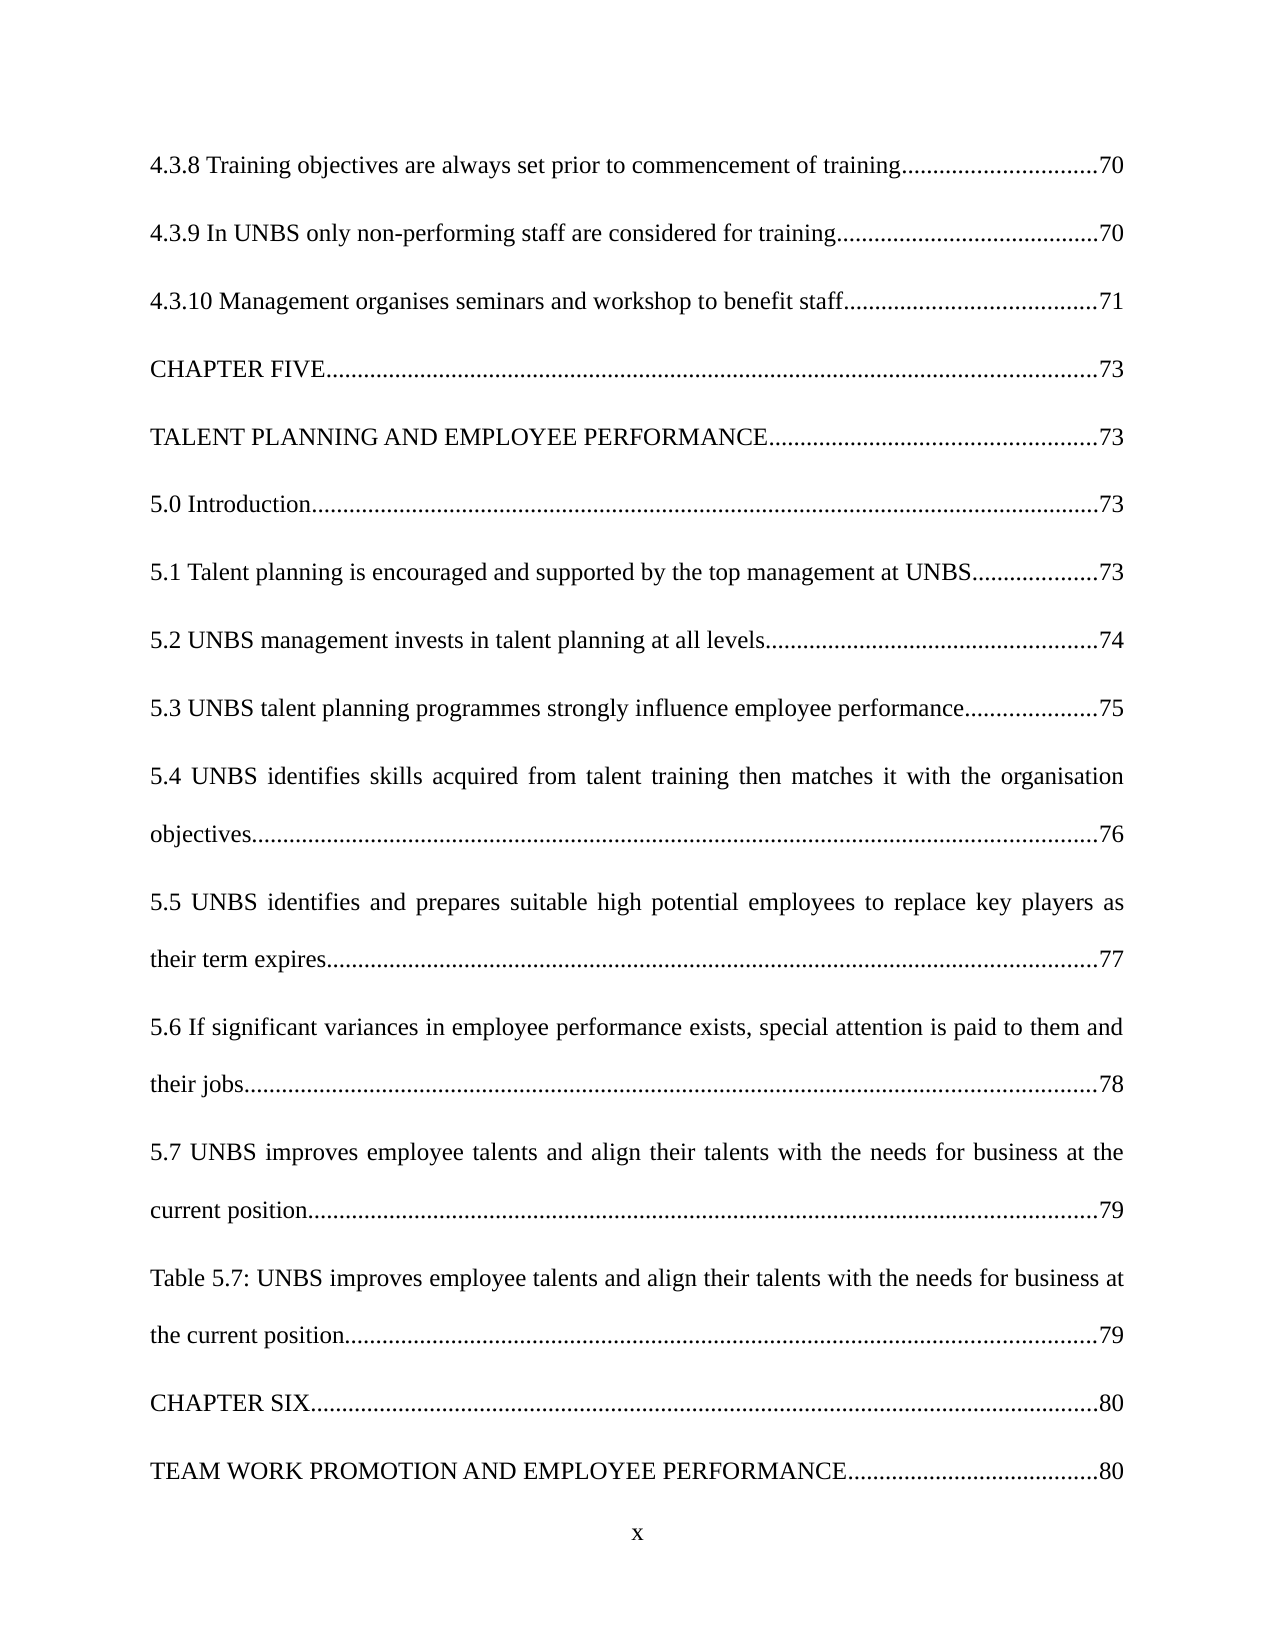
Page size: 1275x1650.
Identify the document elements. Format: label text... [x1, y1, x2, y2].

text 5.1 Talent planning is encouraged and supported by the top management at UNBS 73 [150, 557, 1125, 586]
text TALENT PLANNING AND EMPLOYEE PERFORMANCE 73 [150, 422, 1125, 450]
text 5.4 UNBS identifies skills acquired from talent training then matches it with the organisation objectives 76 [150, 761, 1125, 847]
text 5.5 UNBS identifies and prepares suitable high potential employees to replace key players as their term expires 77 [150, 887, 1125, 973]
text CHAPTER SIX 80 [150, 1388, 1125, 1417]
text Table 5.7: UNBS improves employee talents and align their talents with the needs for business at the current position 79 [150, 1263, 1125, 1349]
text 5.2 UNBS management invests in talent planning at all levels 74 [150, 625, 1125, 654]
text 5.3 UNBS talent planning programmes strongly influence employee performance 75 [150, 693, 1125, 722]
text 4.3.10 Management organises seminars and workshop to benefit staff 71 [150, 286, 1125, 314]
text 4.3.8 Training objectives are always set prior to commencement of training 70 [150, 150, 1125, 179]
text TEAM WORK PROMOTION AND EMPLOYEE PERFORMANCE 80 [150, 1456, 1125, 1485]
text 5.7 UNBS improves employee talents and align their talents with the needs for business at the current position 79 [150, 1137, 1125, 1224]
text CHAPTER FIVE 73 [150, 354, 1125, 382]
text 4.3.9 In UNBS only non-performing staff are considered for training 70 [150, 218, 1125, 247]
text 5.0 Introduction 73 [150, 489, 1125, 518]
text 5.6 If significant variances in employee performance exists, special attention is paid to them and their jobs 78 [150, 1012, 1125, 1098]
